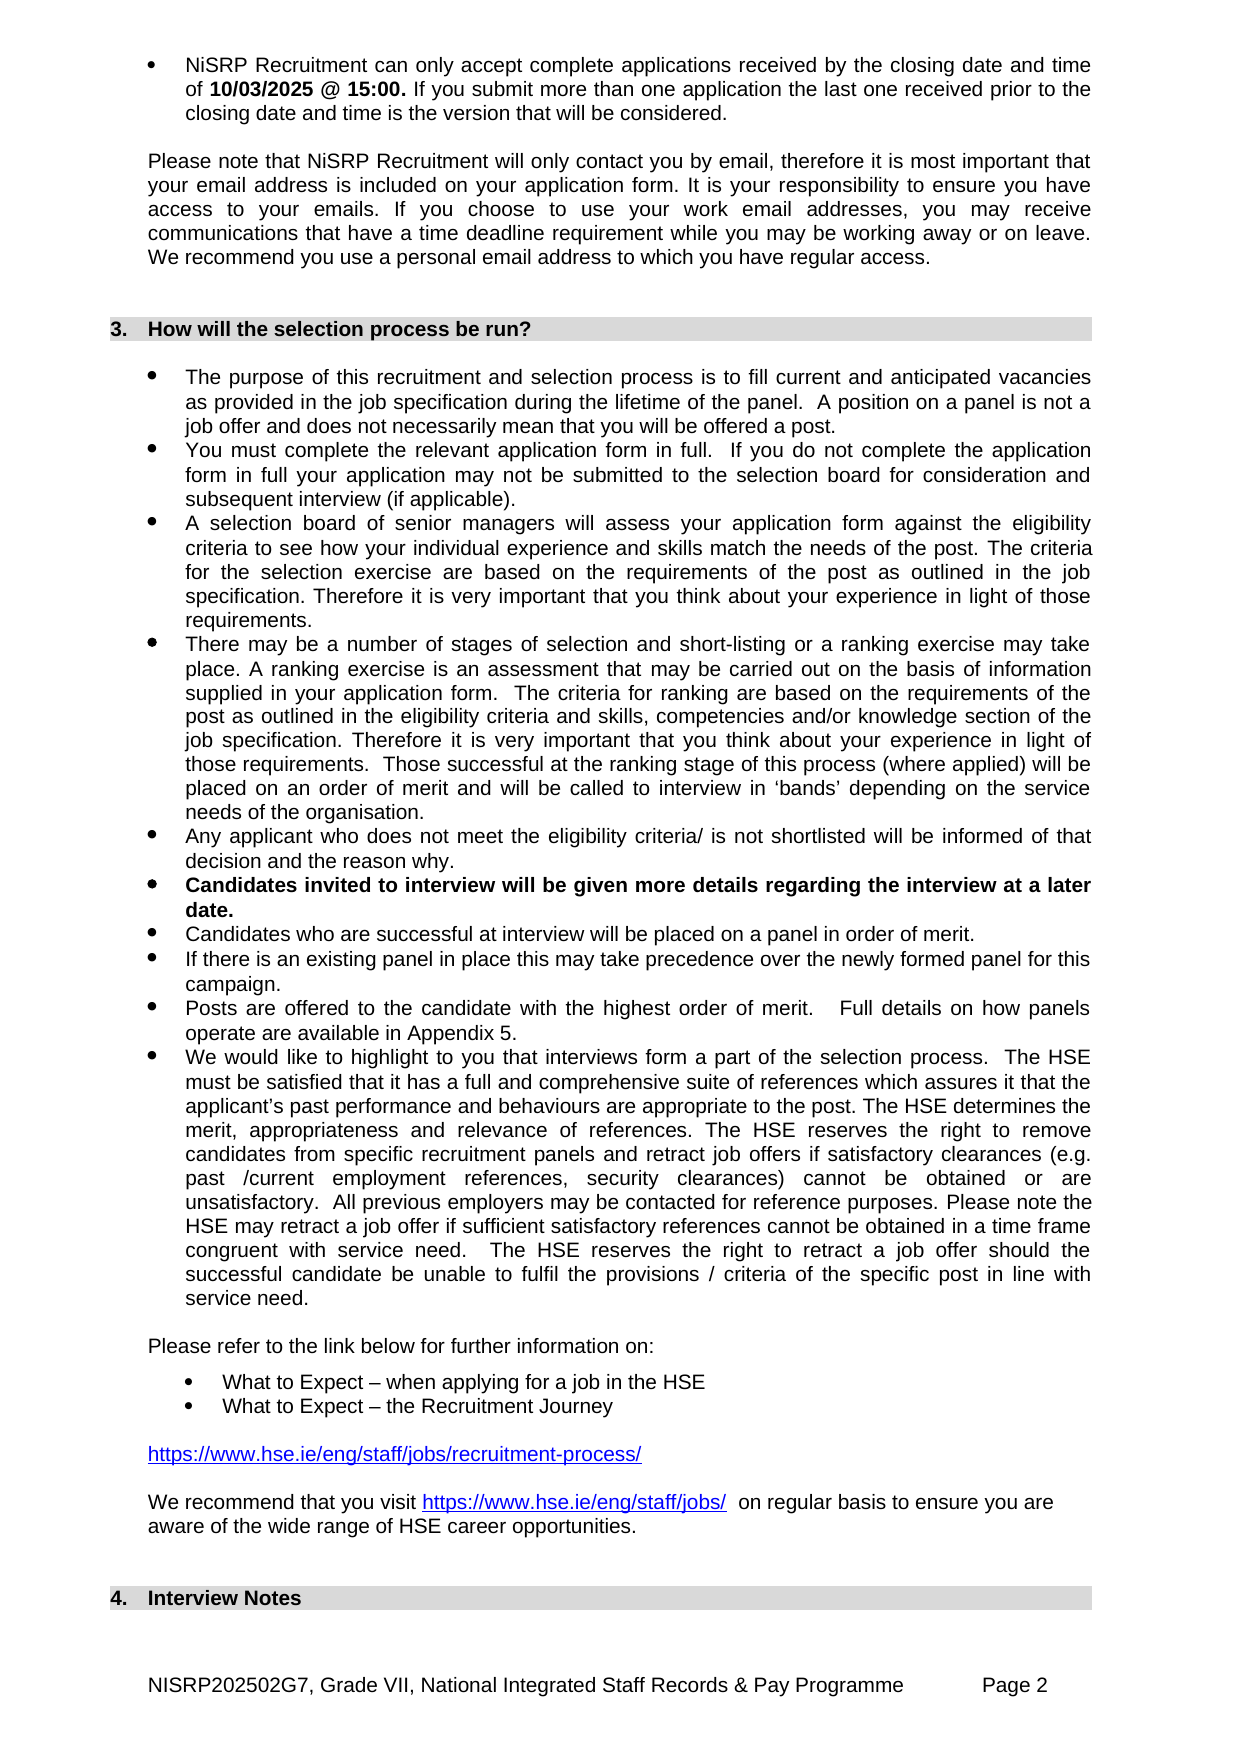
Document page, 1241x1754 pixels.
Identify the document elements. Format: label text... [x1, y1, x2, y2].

text We recommend that you visit https://www.hse.ie/eng/staff/jobs/ on regular basis to ensure you are aware of the wide range of HSE career opportunities. [148, 1490, 1092, 1538]
list Any applicant who does not meet the eligibility criteria/ is not shortlisted will be informed of that decision and the reason why. [148, 824, 1092, 873]
list We would like to highlight to you that interviews form a part of the selection process. The must be satisfied that it has a full and comprehensive suite of references which assures it that the applicant’s past performance and behaviours are appropriate to the post. The determines the merit, appropriateness and relevance of references. The reserves the right to remove candidates from specific recruitment panels and retract job offers if satisfactory clearances (e.g. past /current employment references, security clearances) cannot be obtained or are unsatisfactory. All previous employers may be contacted for reference purposes. Please note the HSE may retract a job offer if sufficient satisfactory references cannot be obtained in a time frame congruent with service need. The reserves the right to retract a job offer should the successful candidate be unable to fulfil the provisions / criteria of the specific post in line with service need. [148, 1045, 1092, 1309]
list If there is an existing panel in place this may take precedence over the newly formed panel for this campaign. [148, 947, 1092, 996]
list You must complete the relevant application form in full. If you do not complete the application form in full your application may not be submitted to the selection board for consideration and subsequent interview (if applicable). [148, 438, 1092, 511]
list A selection board of senior managers will assess your application form against the eligibility criteria to see how your individual experience and skills match the needs of the post. The criteria for the selection exercise are based on the requirements of the post as outlined in the job specification. Therefore it is very important that you think about your experience in light of those requirements. [148, 511, 1092, 631]
list NiSRP Recruitment can only accept complete applications received by the closing date and time of 10/03/2025 @ 15:00. If you submit more than one application the last one received prior to the closing date and time is the version that will be considered. [148, 53, 1092, 125]
list Interview Notes [110, 1586, 1092, 1610]
list How will the selection process be run? [110, 317, 1092, 341]
text https://www.hse.ie/eng/staff/jobs/recruitment-process/ [148, 1442, 1092, 1466]
list What to Expect – the Recruitment Journey [185, 1394, 1092, 1418]
list Posts are offered to the candidate with the highest order of merit. Full details on how panels operate are available in Appendix 5. [148, 996, 1092, 1045]
text Please refer to the link below for further information on: [148, 1333, 1092, 1357]
list There may be a number of stages of selection and short-listing or a ranking exercise may take place. A ranking exercise is an assessment that may be carried out on the basis of information supplied in your application form. The criteria for ranking are based on the requirements of the post as outlined in the eligibility criteria and skills, competencies and/or knowledge section of the job specification. Therefore it is very important that you think about your experience in light of those requirements. Those successful at the ranking stage of this process (where applied) will be placed on an order of merit and will be called to interview in ‘bands’ depending on the service needs of the organisation. [148, 631, 1092, 824]
list What to Expect – when applying for a job in the HSE [185, 1370, 1092, 1394]
list The purpose of this recruitment and selection process is to fill current and anticipated vacancies as provided in the job specification during the lifetime of the panel. A position on a panel is not a job offer and does not necessarily mean that you will be offered a post. [148, 365, 1092, 438]
list Candidates invited to interview will be given more details regarding the interview at a later date. [148, 873, 1092, 922]
list Candidates who are successful at interview will be placed on a panel in order of merit. [148, 922, 1092, 947]
text Please note that NiSRP Recruitment will only contact you by email, therefore it is most important that your email address is included on your application form. It is your responsibility to ensure you have access to your emails. If you choose to use your work email addresses, you may receive communications that have a time deadline requirement while you may be working away or on leave. We recommend you use a personal email address to which you have regular access. [148, 149, 1092, 269]
